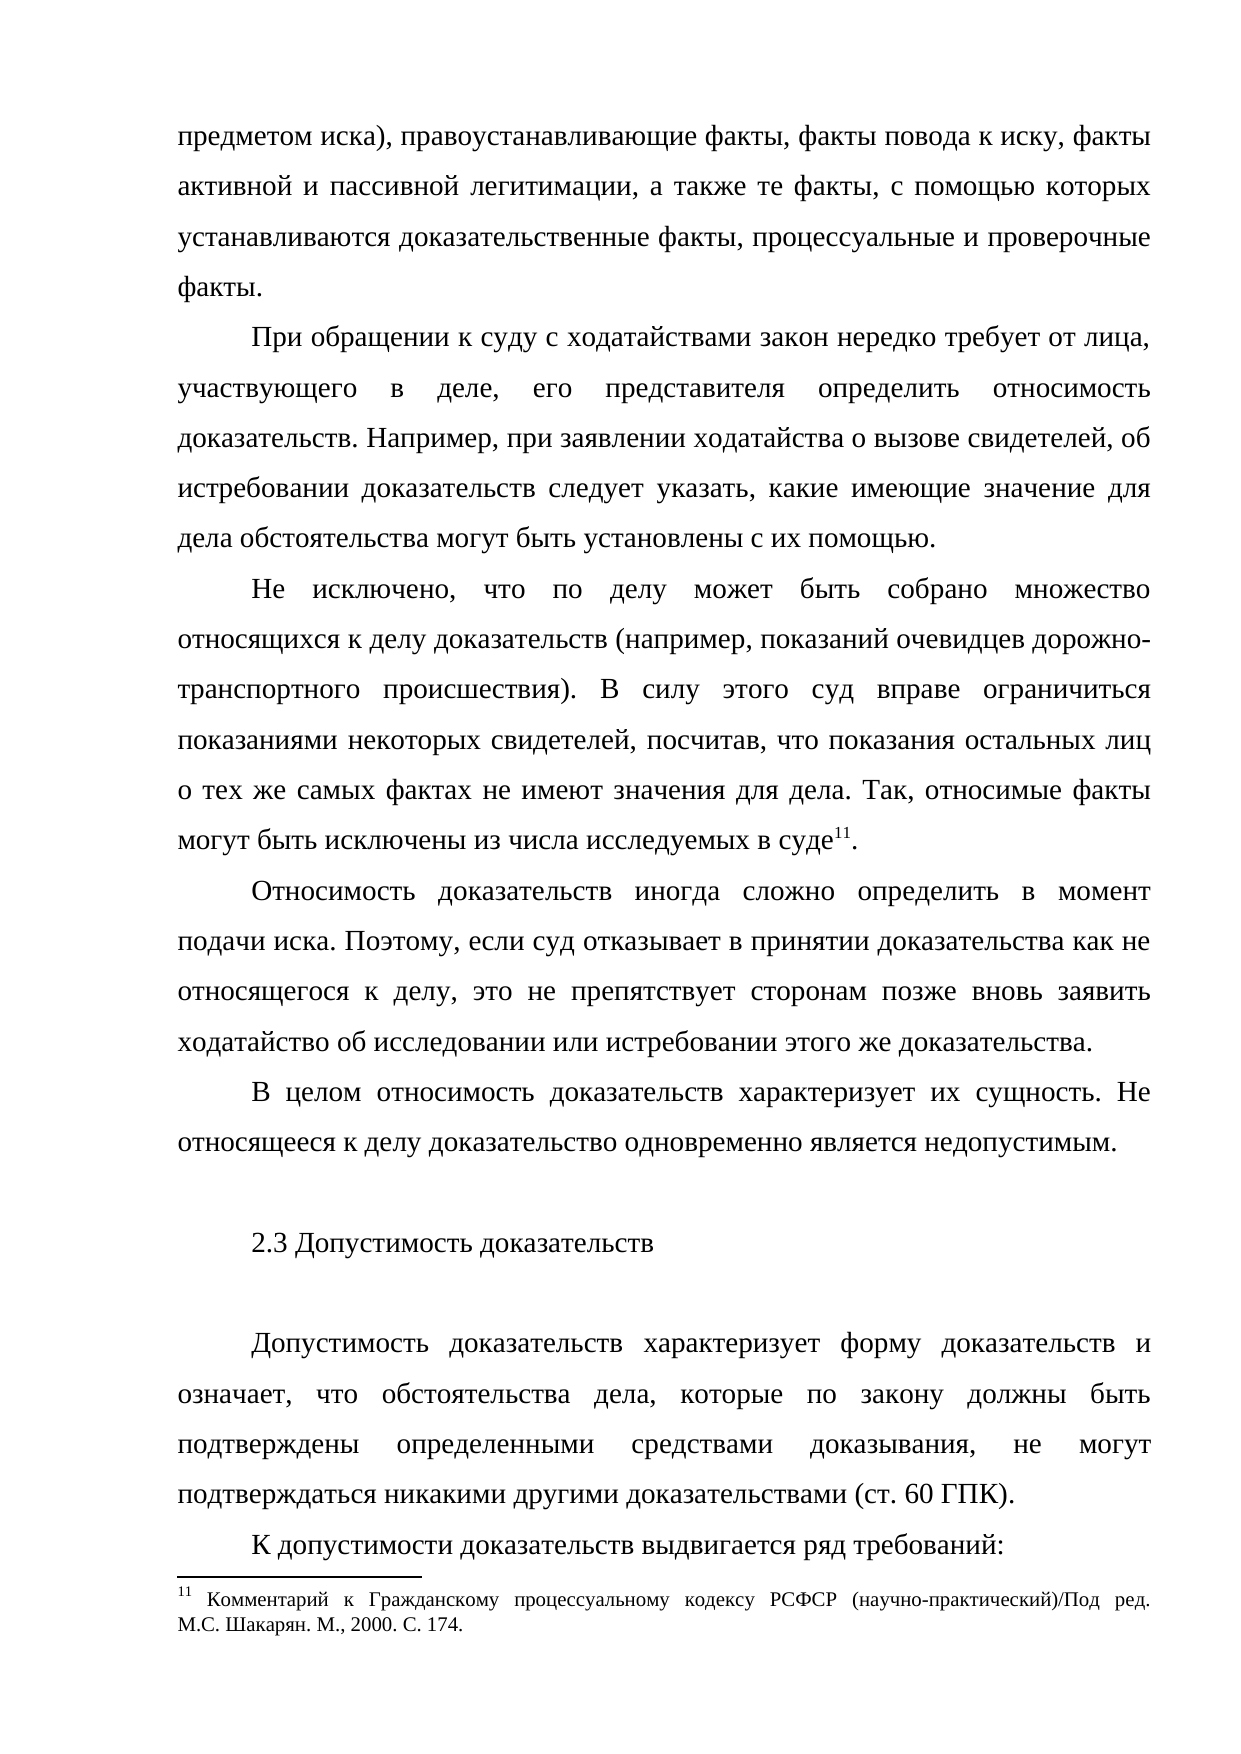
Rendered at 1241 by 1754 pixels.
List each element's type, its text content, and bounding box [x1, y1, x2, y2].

text Не исключено, что по делу может быть собрано множество относящихся к делу доказательств (например, показаний очевидцев дорожно-транспортного происшествия). В силу этого суд вправе ограничиться показаниями некоторых свидетелей, посчитав, что показания остальных лиц о тех же самых фактах не имеют значения для дела. Так, относимые факты могут быть исключены из числа исследуемых в суде. [177, 571, 1152, 856]
text При обращении к суду с ходатайствами закон нередко требует от лица, участвующего в деле, его представителя определить относимость доказательств. Например, при заявлении ходатайства о вызове свидетелей, об истребовании доказательств следует указать, какие имеющие значение для дела обстоятельства могут быть установлены с их помощью. [177, 319, 1152, 554]
text В целом относимость доказательств характеризует их сущность. Не относящееся к делу доказательство одновременно является недопустимым. [177, 1074, 1152, 1158]
text Относимость доказательств иногда сложно определить в момент подачи иска. Поэтому, если суд отказывает в принятии доказательства как не относящегося к делу, это не препятствует сторонам позже вновь заявить ходатайство об исследовании или истребовании этого же доказательства. [177, 873, 1152, 1057]
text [177, 118, 1152, 303]
text К допустимости доказательств выдвигается ряд требований: [177, 1527, 1152, 1560]
text Допустимость доказательств характеризует форму доказательств и означает, что обстоятельства дела, которые по закону должны быть подтверждены определенными средствами доказывания, не могут подтверждаться никакими другими доказательствами (ст. 60 ГПК). [177, 1326, 1152, 1510]
text 2.3 Допустимость доказательств [177, 1225, 1152, 1258]
